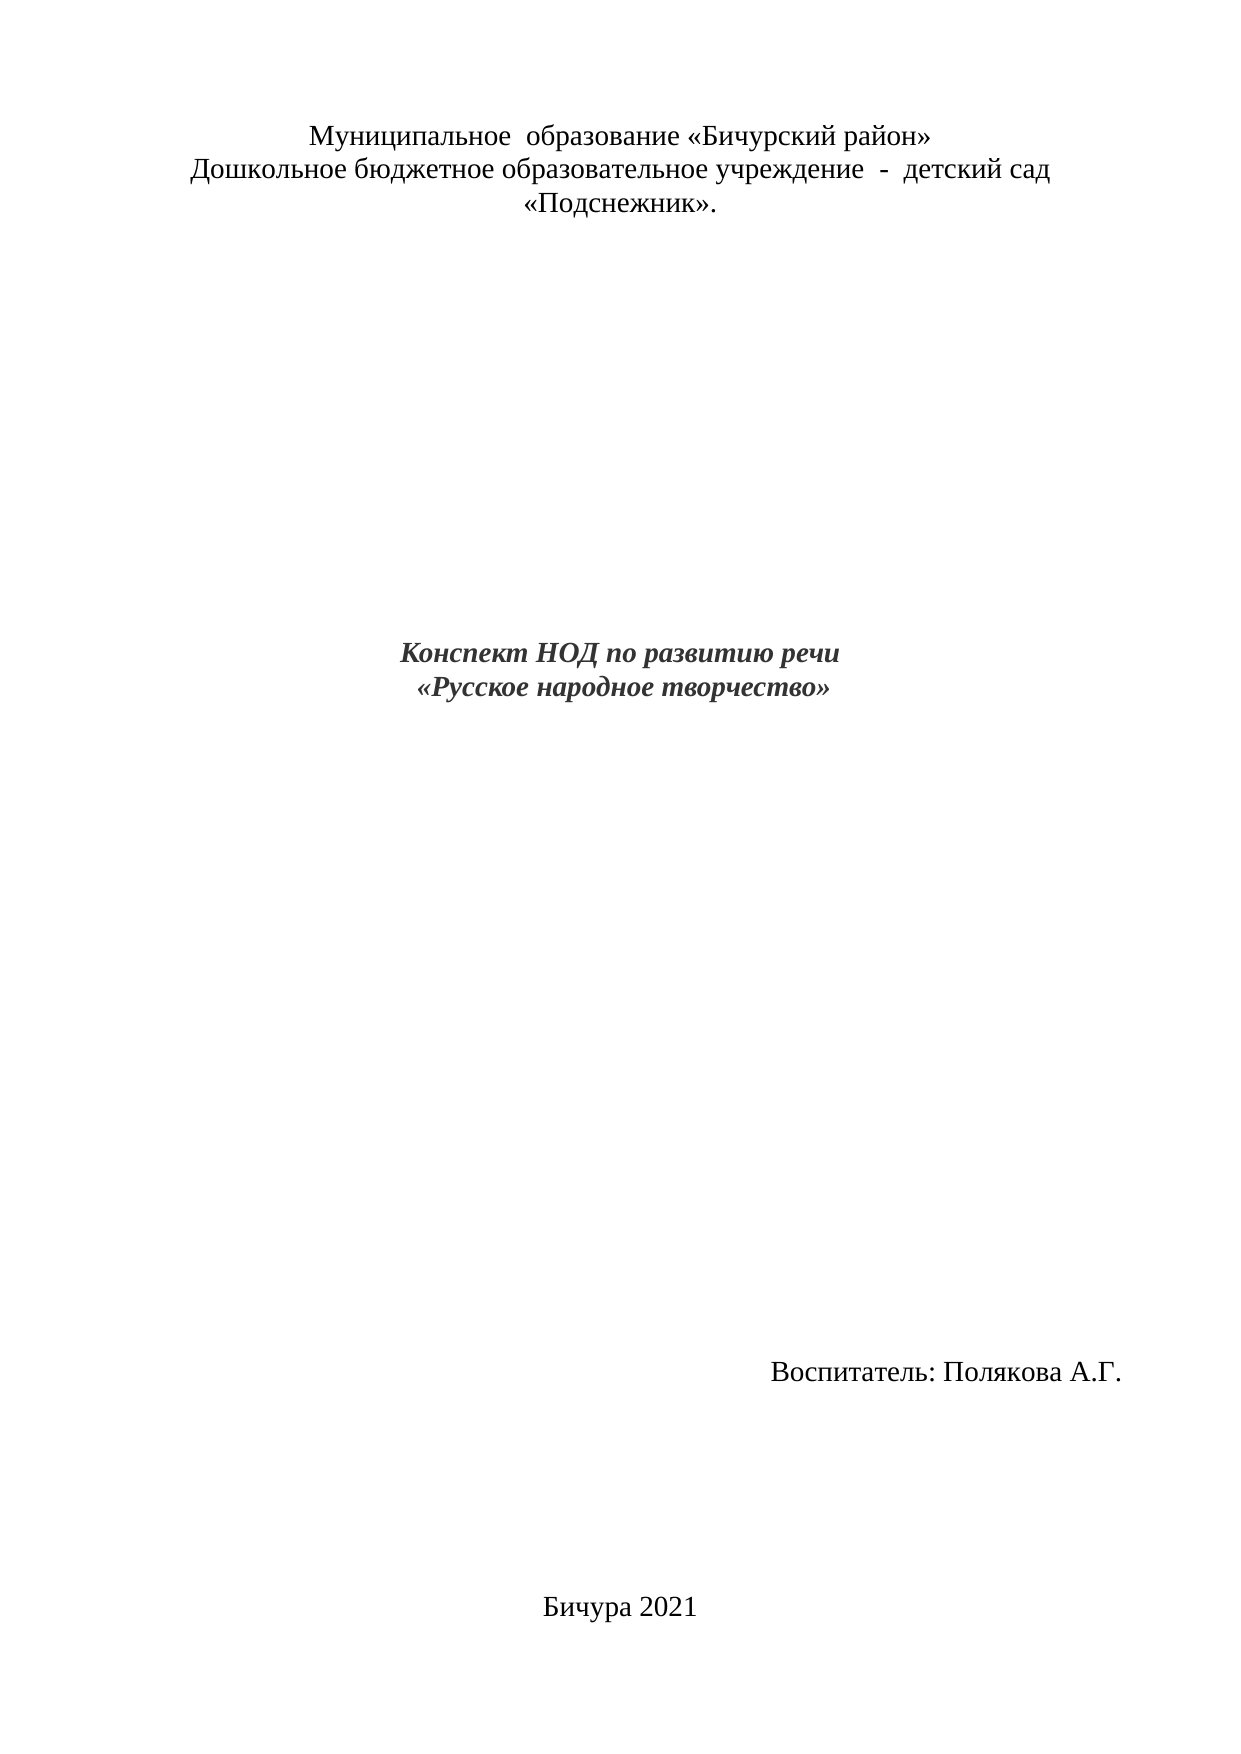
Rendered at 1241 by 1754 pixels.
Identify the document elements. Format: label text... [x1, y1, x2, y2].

text «Русское народное творчество» [118, 669, 1122, 703]
text Бичура 2021 [118, 1589, 1122, 1623]
text Дошкольное бюджетное образовательное учреждение - детский сад «Подснежник». [118, 152, 1122, 219]
text Муниципальное образование «Бичурский район» [118, 118, 1122, 152]
text Воспитатель: Полякова А.Г. [118, 1354, 1122, 1388]
text Конспект НОД по развитию речи [118, 636, 1122, 669]
